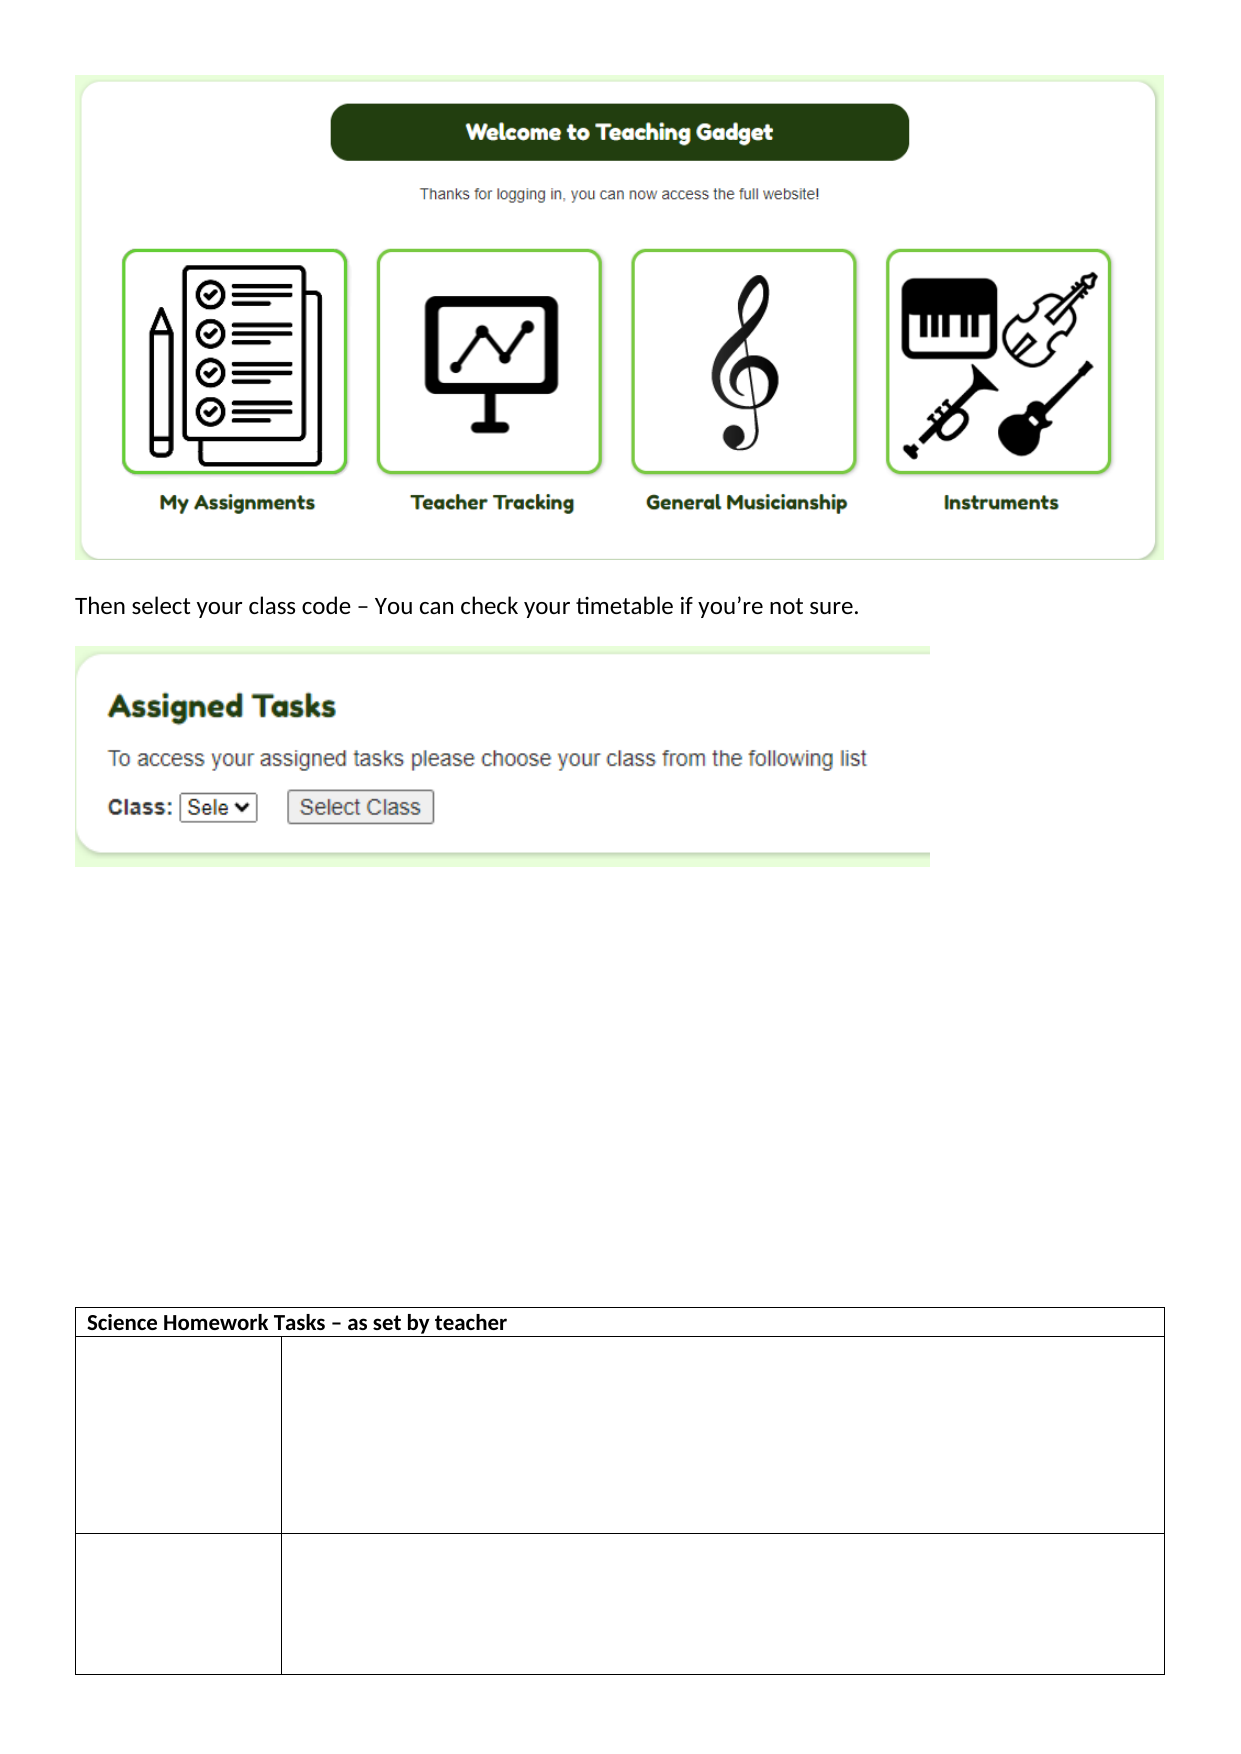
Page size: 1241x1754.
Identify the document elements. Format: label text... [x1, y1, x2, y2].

table_cell [282, 1337, 1164, 1533]
table_cell [282, 1534, 1164, 1674]
text Then select your class code – You can check your timetable if you’re not sure. [75, 590, 1165, 620]
table_cell [76, 1534, 281, 1674]
table_cell [76, 1337, 281, 1533]
picture [75, 646, 930, 867]
picture [75, 75, 1164, 560]
table_header Science Homework Tasks – as set by teacher [76, 1308, 1164, 1336]
